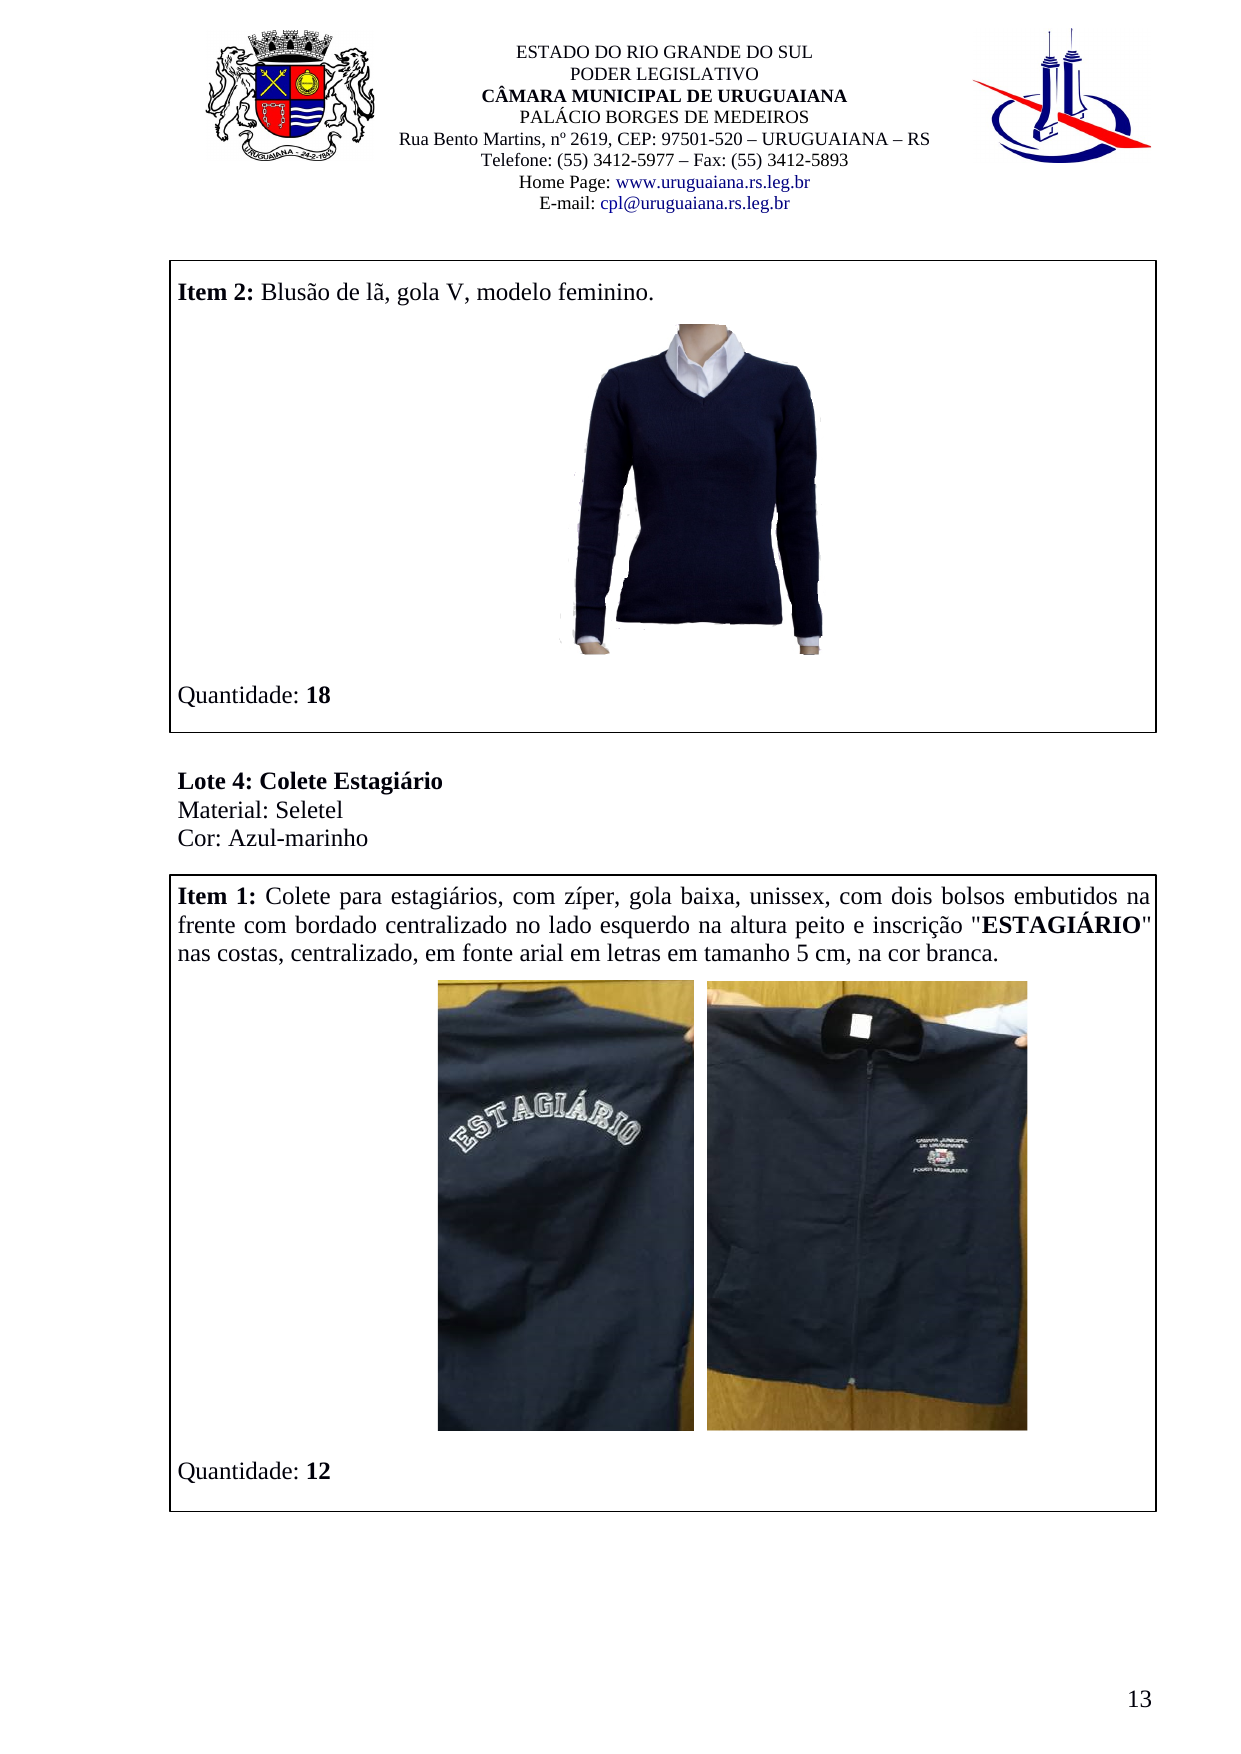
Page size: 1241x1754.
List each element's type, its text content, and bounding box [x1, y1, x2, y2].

text Cor: Azul-marinho [177, 823, 1152, 852]
picture [437, 980, 1028, 1431]
picture [205, 30, 375, 161]
text Quantidade: 18 [177, 680, 1152, 708]
picture [557, 322, 833, 661]
picture [972, 28, 1152, 163]
text Lote 4: Colete Estagiário [177, 766, 1152, 795]
text Item 2: Blusão de lã, gola V, modelo feminino. [177, 277, 1152, 306]
text Material: Seletel [177, 795, 1152, 823]
text Quantidade: 12 [177, 1456, 1152, 1485]
text Item 1: Colete para estagiários, com zíper, gola baixa, unissex, com dois bolsos embutidos na frente com bordado centralizado no lado esquerdo na altura peito e inscrição "ESTAGIÁRIO" nas costas, centralizado, em fonte arial em letras em tamanho 5 cm, na cor branca. [177, 881, 1152, 967]
